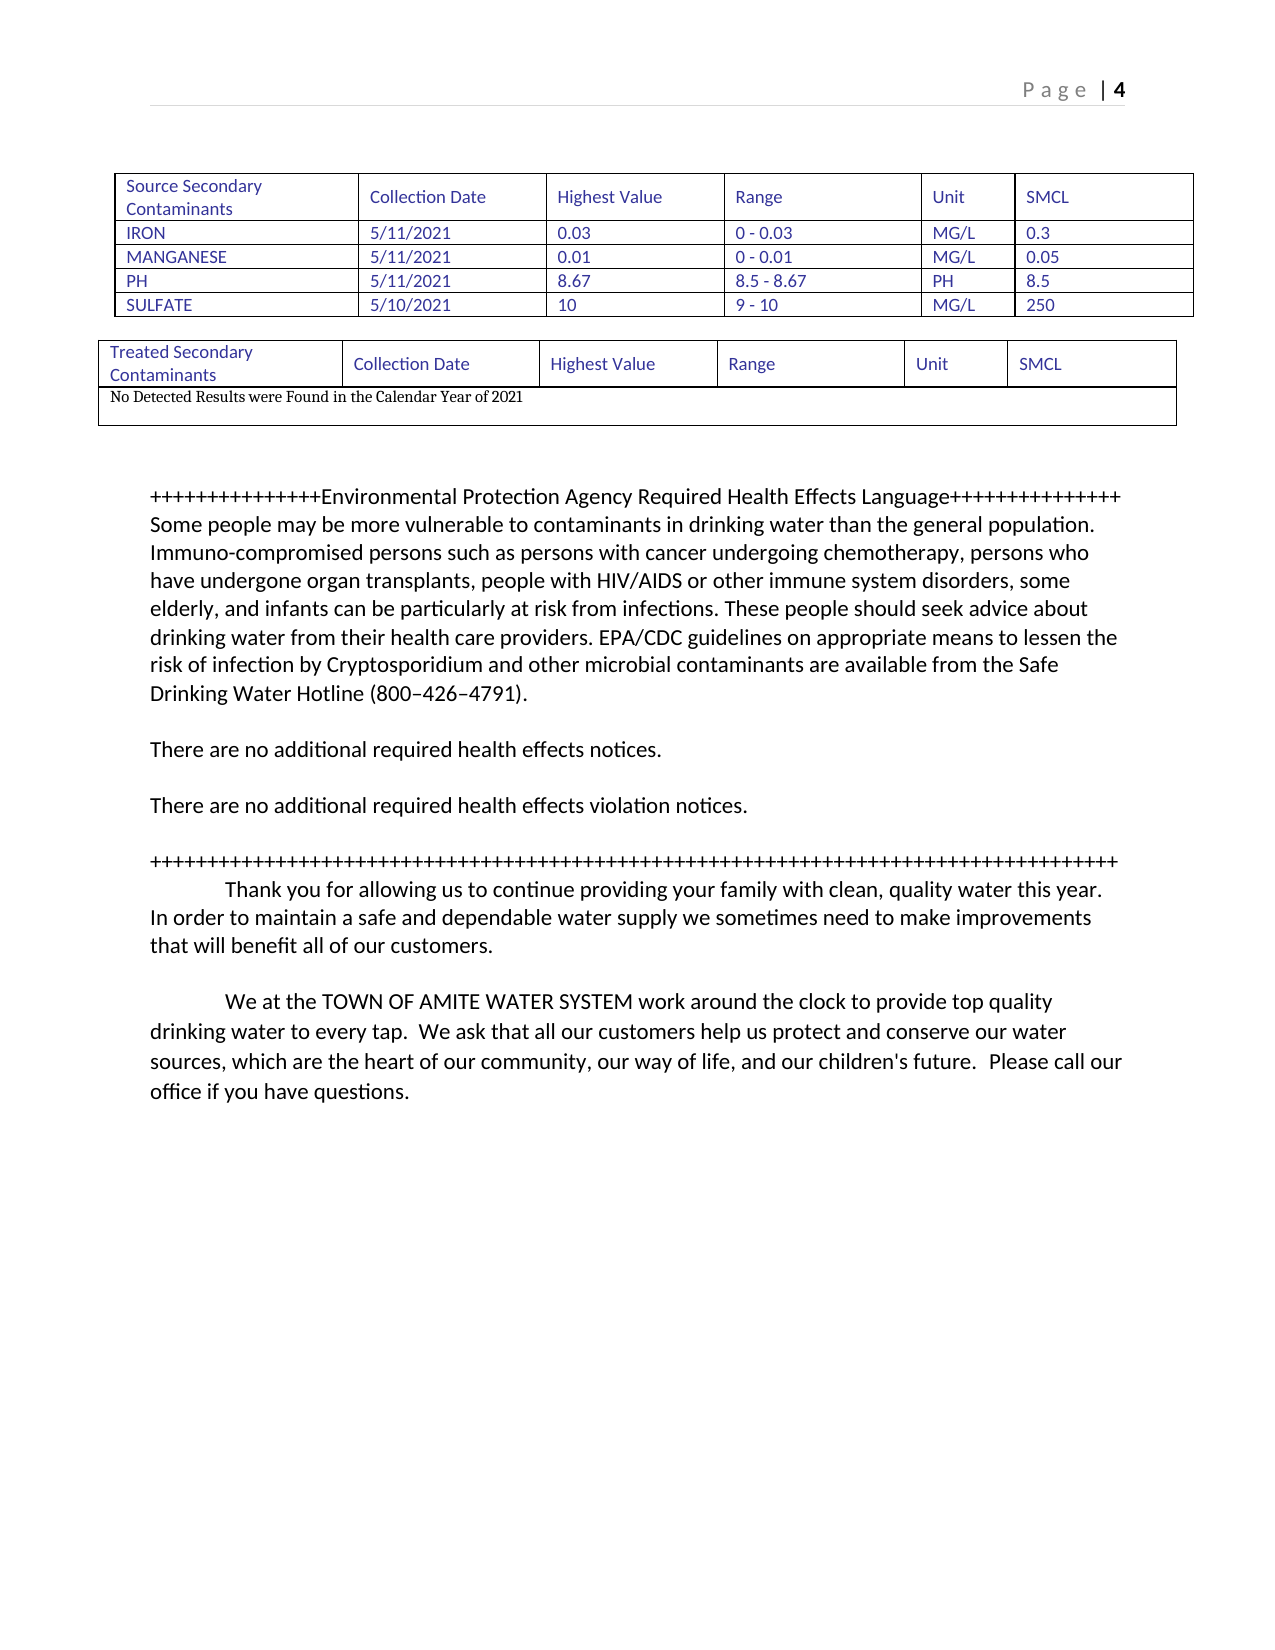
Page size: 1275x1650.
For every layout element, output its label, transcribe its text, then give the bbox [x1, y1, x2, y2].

text There are no additional required health effects violation notices. [150, 791, 1125, 819]
table_cell 8.67 [547, 269, 724, 292]
table_cell 9 - 10 [725, 293, 921, 316]
table_cell 0.05 [1016, 245, 1193, 268]
table_cell 0.3 [1016, 221, 1193, 244]
table_cell 5/10/2021 [359, 293, 546, 316]
table_header SMCL [1016, 174, 1193, 220]
table_header Collection Date [343, 341, 539, 386]
text Thank you for allowing us to continue providing your family with clean, quality water this year. In order to maintain a safe and dependable water supply we sometimes need to make improvements that will benefit all of our customers. [150, 875, 1125, 959]
table_header Range [725, 174, 921, 220]
table_header Highest Value [547, 174, 724, 220]
table_cell SULFATE [116, 293, 358, 316]
table_cell 10 [547, 293, 724, 316]
text We at the TOWN OF AMITE WATER SYSTEM work around the clock to provide top quality drinking water to every tap. We ask that all our customers help us protect and conserve our water sources, which are the heart of our community, our way of life, and our children's future. Please call our office if you have questions. [150, 987, 1125, 1106]
table_cell IRON [116, 221, 358, 244]
table_cell PH [116, 269, 358, 292]
table_header Range [718, 341, 904, 386]
table_header SMCL [1008, 341, 1176, 386]
table_cell MG/L [922, 245, 1014, 268]
table_cell 0.03 [547, 221, 724, 244]
table_header Unit [922, 174, 1014, 220]
table_header Source Secondary Contaminants [116, 174, 358, 220]
table_header Collection Date [359, 174, 546, 220]
table_cell 0 - 0.01 [725, 245, 921, 268]
table_cell 8.5 [1016, 269, 1193, 292]
table_cell PH [922, 269, 1014, 292]
table_cell 8.5 - 8.67 [725, 269, 921, 292]
table_cell 0.01 [547, 245, 724, 268]
table_cell 5/11/2021 [359, 269, 546, 292]
text There are no additional required health effects notices. [150, 735, 1125, 763]
text +++++++++++++++++++++++++++++++++++++++++++++++++++++++++++++++++++++++++++++++++++++ [150, 847, 1125, 875]
table_cell 5/11/2021 [359, 245, 546, 268]
table_cell 0 - 0.03 [725, 221, 921, 244]
text +++++++++++++++Environmental Protection Agency Required Health Effects Language+++++++++++++++ [150, 482, 1125, 511]
table_cell MG/L [922, 221, 1014, 244]
table_cell 250 [1016, 293, 1193, 316]
table_cell MG/L [922, 293, 1014, 316]
table_header Highest Value [540, 341, 717, 386]
table_header Treated Secondary Contaminants [99, 341, 342, 386]
table_cell 5/11/2021 [359, 221, 546, 244]
text Some people may be more vulnerable to contaminants in drinking water than the general population. Immuno-compromised persons such as persons with cancer undergoing chemotherapy, persons who have undergone organ transplants, people with HIV/AIDS or other immune system disorders, some elderly, and infants can be particularly at risk from infections. These people should seek advice about drinking water from their health care providers. EPA/CDC guidelines on appropriate means to lessen the risk of infection by Cryptosporidium and other microbial contaminants are available from the Safe Drinking Water Hotline (800–426–4791). [150, 511, 1125, 707]
table_cell MANGANESE [116, 245, 358, 268]
table_cell No Detected Results were Found in the Calendar Year of 2021 [99, 388, 1176, 425]
table_header Unit [905, 341, 1007, 386]
